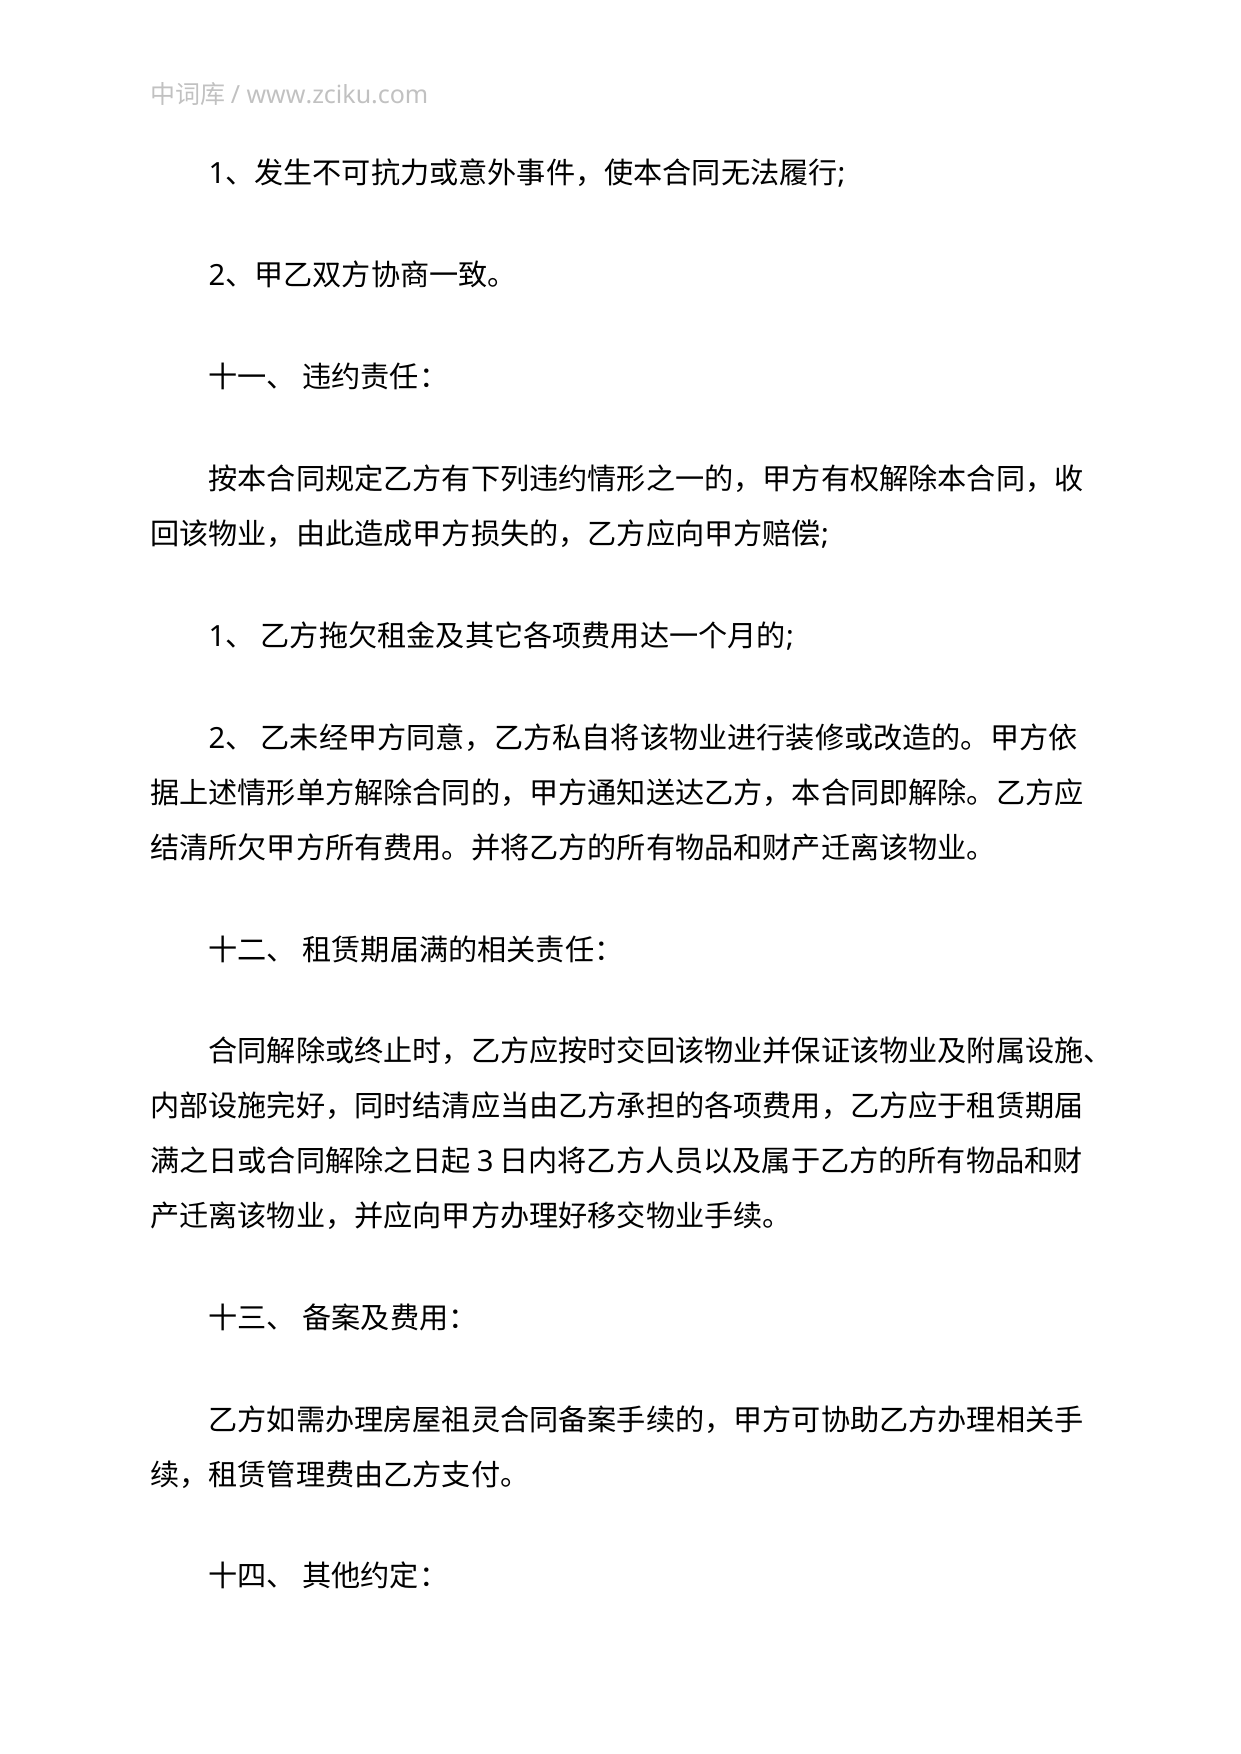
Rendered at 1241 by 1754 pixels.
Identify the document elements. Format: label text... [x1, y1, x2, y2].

text 乙方如需办理房屋祖灵合同备案手续的，甲方可协助乙方办理相关手续，租赁管理费由乙方支付。 [150, 1396, 1090, 1493]
text 1、 乙方拖欠租金及其它各项费用达一个月的; [150, 613, 1090, 655]
text 十四、 其他约定： [150, 1553, 1090, 1595]
text 按本合同规定乙方有下列违约情形之一的，甲方有权解除本合同，收回该物业，由此造成甲方损失的，乙方应向甲方赔偿; [150, 456, 1090, 553]
text 2、 乙未经甲方同意，乙方私自将该物业进行装修或改造的。甲方依据上述情形单方解除合同的，甲方通知送达乙方，本合同即解除。乙方应结清所欠甲方所有费用。并将乙方的所有物品和财产迁离该物业。 [150, 714, 1090, 867]
text 2、甲乙双方协商一致。 [150, 252, 1090, 294]
text 十二、 租赁期届满的相关责任： [150, 926, 1090, 968]
text 十一、 违约责任： [150, 354, 1090, 396]
text 1、发生不可抗力或意外事件，使本合同无法履行; [150, 150, 1090, 192]
text 合同解除或终止时，乙方应按时交回该物业并保证该物业及附属设施、内部设施完好，同时结清应当由乙方承担的各项费用，乙方应于租赁期届满之日或合同解除之日起3日内将乙方人员以及属于乙方的所有物品和财产迁离该物业，并应向甲方办理好移交物业手续。 [150, 1028, 1090, 1235]
text 十三、 备案及费用： [150, 1294, 1090, 1337]
